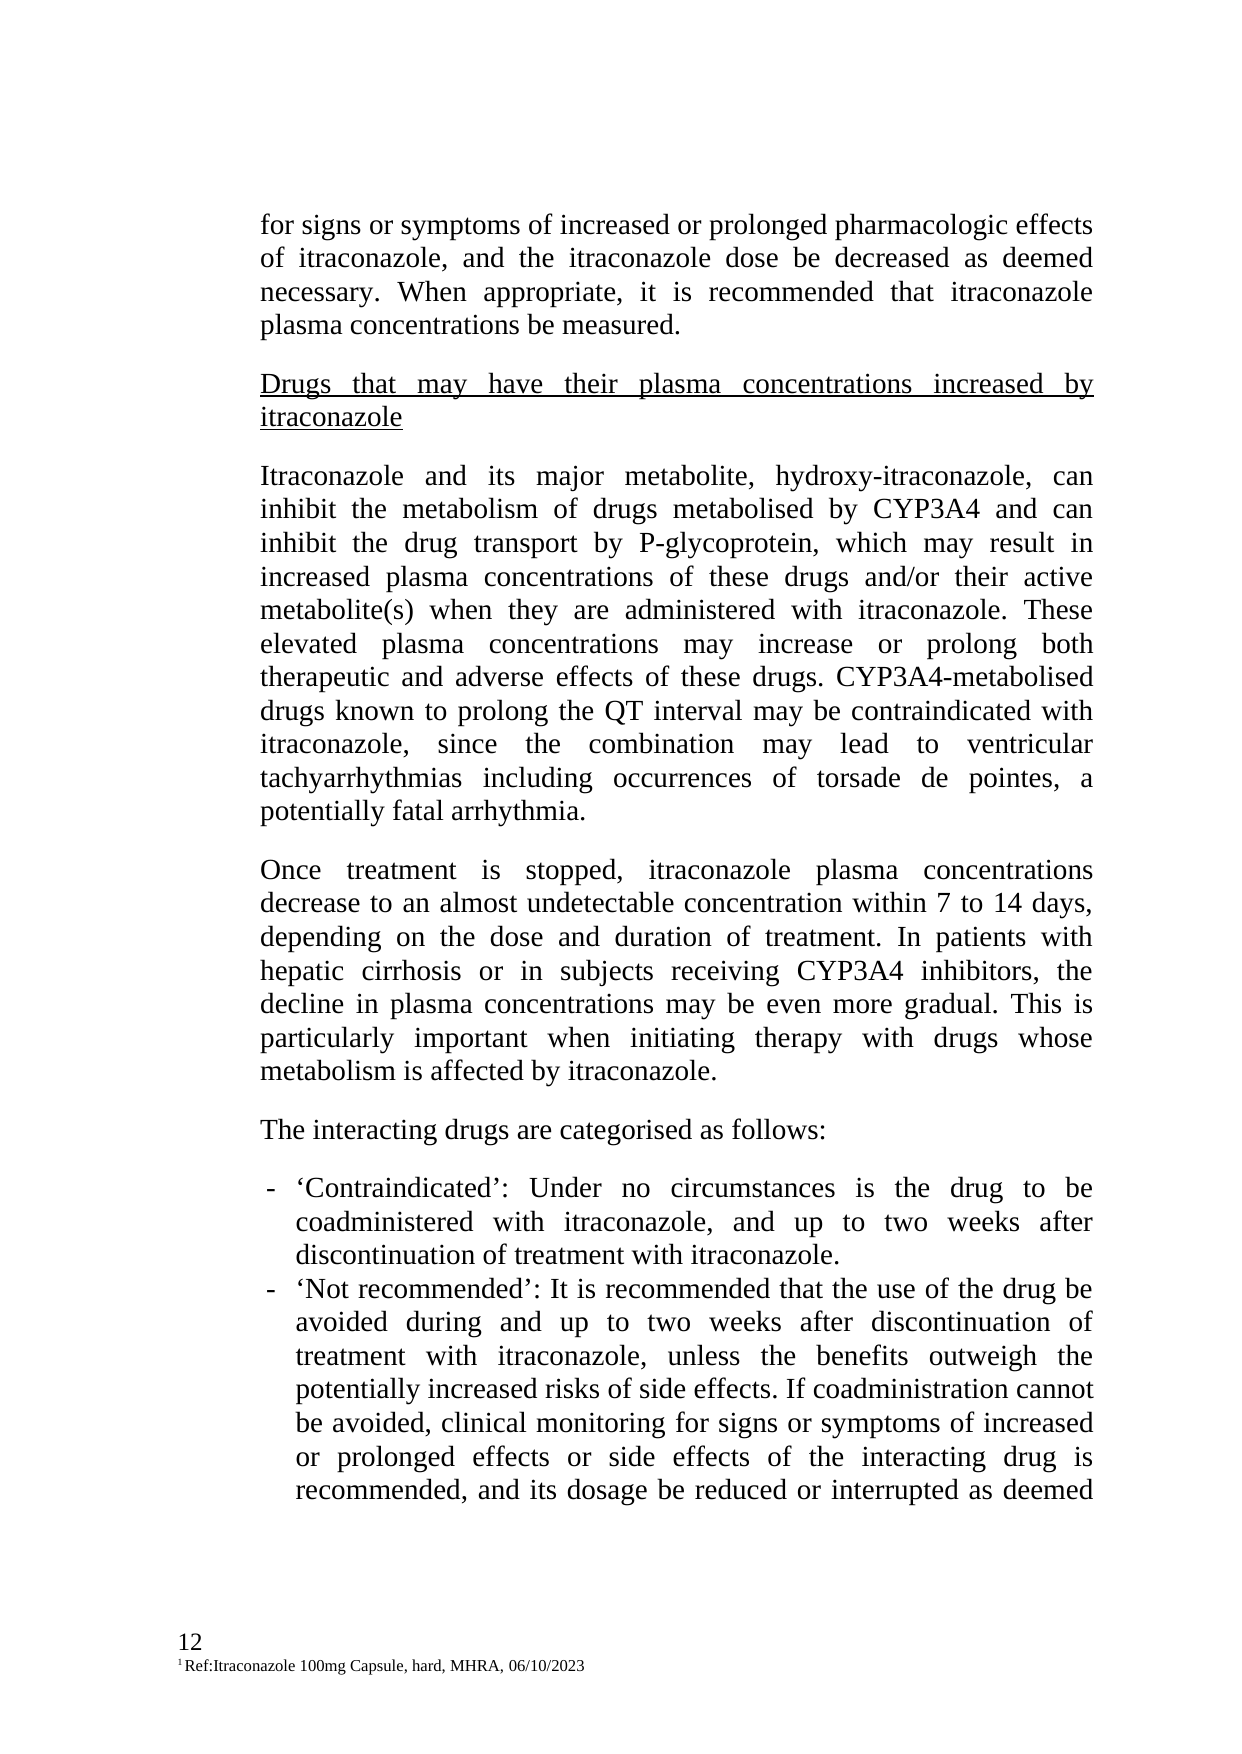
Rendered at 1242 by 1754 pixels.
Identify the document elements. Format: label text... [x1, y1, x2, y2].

list ‘Contraindicated’: Under no circumstances is the drug to be coadministered with itraconazole, and up to two weeks after discontinuation of treatment with itraconazole. [266, 1170, 1094, 1271]
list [266, 1271, 1094, 1506]
text Drugs that may have their plasma concentrations increased by itraconazole [260, 366, 1094, 395]
text Once treatment is stopped, itraconazole plasma concentrations decrease to an almost undetectable concentration within 7 to 14 days, depending on the dose and duration of treatment. In patients with hepatic cirrhosis or in subjects receiving CYP3A4 inhibitors, the decline in plasma concentrations may be even more gradual. This is particularly important when initiating therapy with drugs whose metabolism is affected by itraconazole. [260, 852, 1094, 1087]
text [260, 207, 1094, 341]
text Drugs that may have their plasma concentrations increased by itraconazole [260, 397, 1094, 433]
text The interacting drugs are categorised as follows: [260, 1112, 1094, 1145]
text Itraconazole and its major metabolite, hydroxy-itraconazole, can inhibit the metabolism of drugs metabolised by CYP3A4 and can inhibit the drug transport by P-glycoprotein, which may result in increased plasma concentrations of these drugs and/or their active metabolite(s) when they are administered with itraconazole. These elevated plasma concentrations may increase or prolong both therapeutic and adverse effects of these drugs. CYP3A4-metabolised drugs known to prolong the QT interval may be contraindicated with itraconazole, since the combination may lead to ventricular tachyarrhythmias including occurrences of torsade de pointes, a potentially fatal arrhythmia. [260, 458, 1094, 827]
